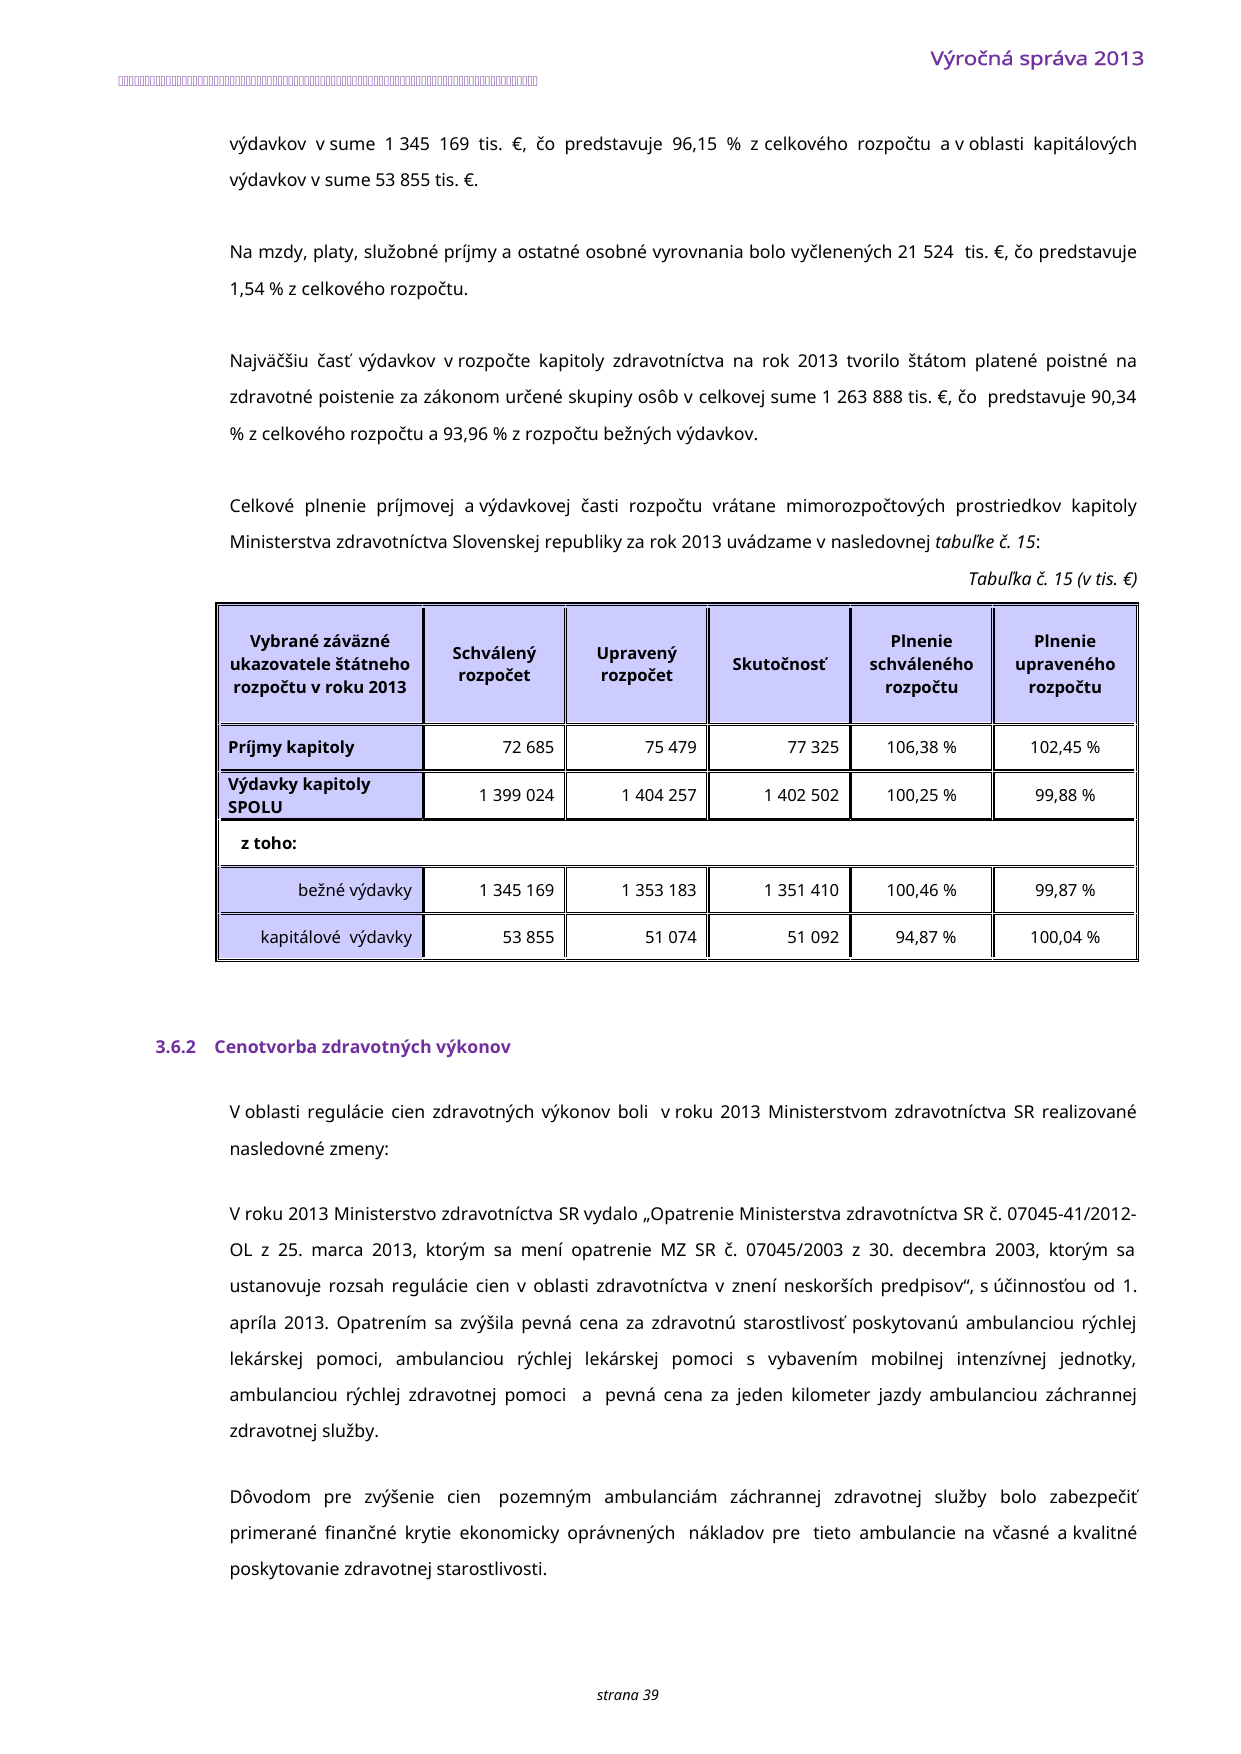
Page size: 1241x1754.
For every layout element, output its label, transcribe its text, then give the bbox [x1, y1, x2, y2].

table_cell bežné výdavky [217, 865, 423, 912]
table_cell 100,46 % [852, 868, 991, 912]
table_cell 72 685 [425, 726, 564, 769]
table_cell 1 399 024 [425, 773, 564, 818]
table_cell Príjmy kapitoly [219, 723, 422, 769]
table_cell 99,87 % [993, 865, 1137, 912]
table_cell 1 345 169 [425, 868, 564, 912]
table_header Plnenie schváleného rozpočtu [850, 604, 993, 722]
text Najväčšiu časť výdavkov v rozpočte kapitoly zdravotníctva na rok 2013 tvorilo štátom platené poistné na zdravotné poistenie za zákonom určené skupiny osôb v celkovej sume 1 263 888 tis. €, čo predstavuje 90,34 % z celkového rozpočtu a 93,96 % z rozpočtu bežných výdavkov. [229, 348, 1137, 445]
table_cell 1 351 410 [710, 868, 849, 912]
table_cell 1 402 502 [710, 773, 849, 818]
text 3.6.2 Cenotvorba zdravotných výkonov [155, 1034, 1137, 1058]
table_header Vybrané záväzné ukazovatele štátneho rozpočtu v roku 2013 [219, 604, 423, 722]
table_cell 1 404 257 [567, 773, 706, 818]
table_cell 100,25 % [852, 773, 991, 818]
text V roku 2013 Ministerstvo zdravotníctva SR vydalo „Opatrenie Ministerstva zdravotníctva SR č. 07045-41/2012-OL z 25. marca 2013, ktorým sa mení opatrenie MZ SR č. 07045/2003 z 30. decembra 2003, ktorým sa ustanovuje rozsah regulácie cien v oblasti zdravotníctva v znení neskorších predpisov“, s účinnosťou od 1. apríla 2013. Opatrením sa zvýšila pevná cena za zdravotnú starostlivosť poskytovanú ambulanciou rýchlej lekárskej pomoci, ambulanciou rýchlej lekárskej pomoci s vybavením mobilnej intenzívnej jednotky, ambulanciou rýchlej zdravotnej pomoci a pevná cena za jeden kilometer jazdy ambulanciou záchrannej zdravotnej služby. [229, 1201, 1137, 1443]
table_header Schválený rozpočet [423, 606, 566, 722]
table_cell 1 353 183 [567, 868, 706, 912]
table_cell 99,88 % [995, 769, 1136, 818]
table_header Upravený rozpočet [566, 604, 708, 722]
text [229, 131, 1137, 191]
table_cell kapitálové výdavky [217, 912, 423, 958]
text Celkové plnenie príjmovej a výdavkovej časti rozpočtu vrátane mimorozpočtových prostriedkov kapitoly Ministerstva zdravotníctva Slovenskej republiky za rok 2013 uvádzame v nasledovnej tabuľke č. 15: [229, 493, 1137, 554]
table_cell 51 074 [566, 912, 708, 958]
table_cell 94,87 % [850, 912, 993, 958]
table_cell 51 092 [708, 915, 850, 958]
table_cell 75 479 [567, 726, 706, 769]
table_header Plnenie upraveného rozpočtu [993, 606, 1136, 722]
text Dôvodom pre zvýšenie cien pozemným ambulanciám záchrannej zdravotnej služby bolo zabezpečiť primerané finančné krytie ekonomicky oprávnených nákladov pre tieto ambulancie na včasné a kvalitné poskytovanie zdravotnej starostlivosti. [229, 1484, 1137, 1581]
table_cell z toho: [217, 818, 1137, 865]
text Na mzdy, platy, služobné príjmy a ostatné osobné vyrovnania bolo vyčlenených 21 524 tis. €, čo predstavuje 1,54 % z celkového rozpočtu. [229, 240, 1137, 300]
table_cell 53 855 [423, 915, 566, 958]
table_cell 100,04 % [993, 912, 1137, 958]
table_cell 106,38 % [852, 726, 991, 769]
text V oblasti regulácie cien zdravotných výkonov boli v roku 2013 Ministerstvom zdravotníctva SR realizované nasledovné zmeny: [229, 1100, 1137, 1160]
text Tabuľka č. 15 (v tis. €) [156, 566, 1137, 590]
table_cell 102,45 % [995, 723, 1136, 769]
table_cell Výdavky kapitoly SPOLU [219, 769, 422, 818]
table_header Skutočnosť [708, 606, 850, 722]
table_cell 77 325 [710, 726, 849, 769]
